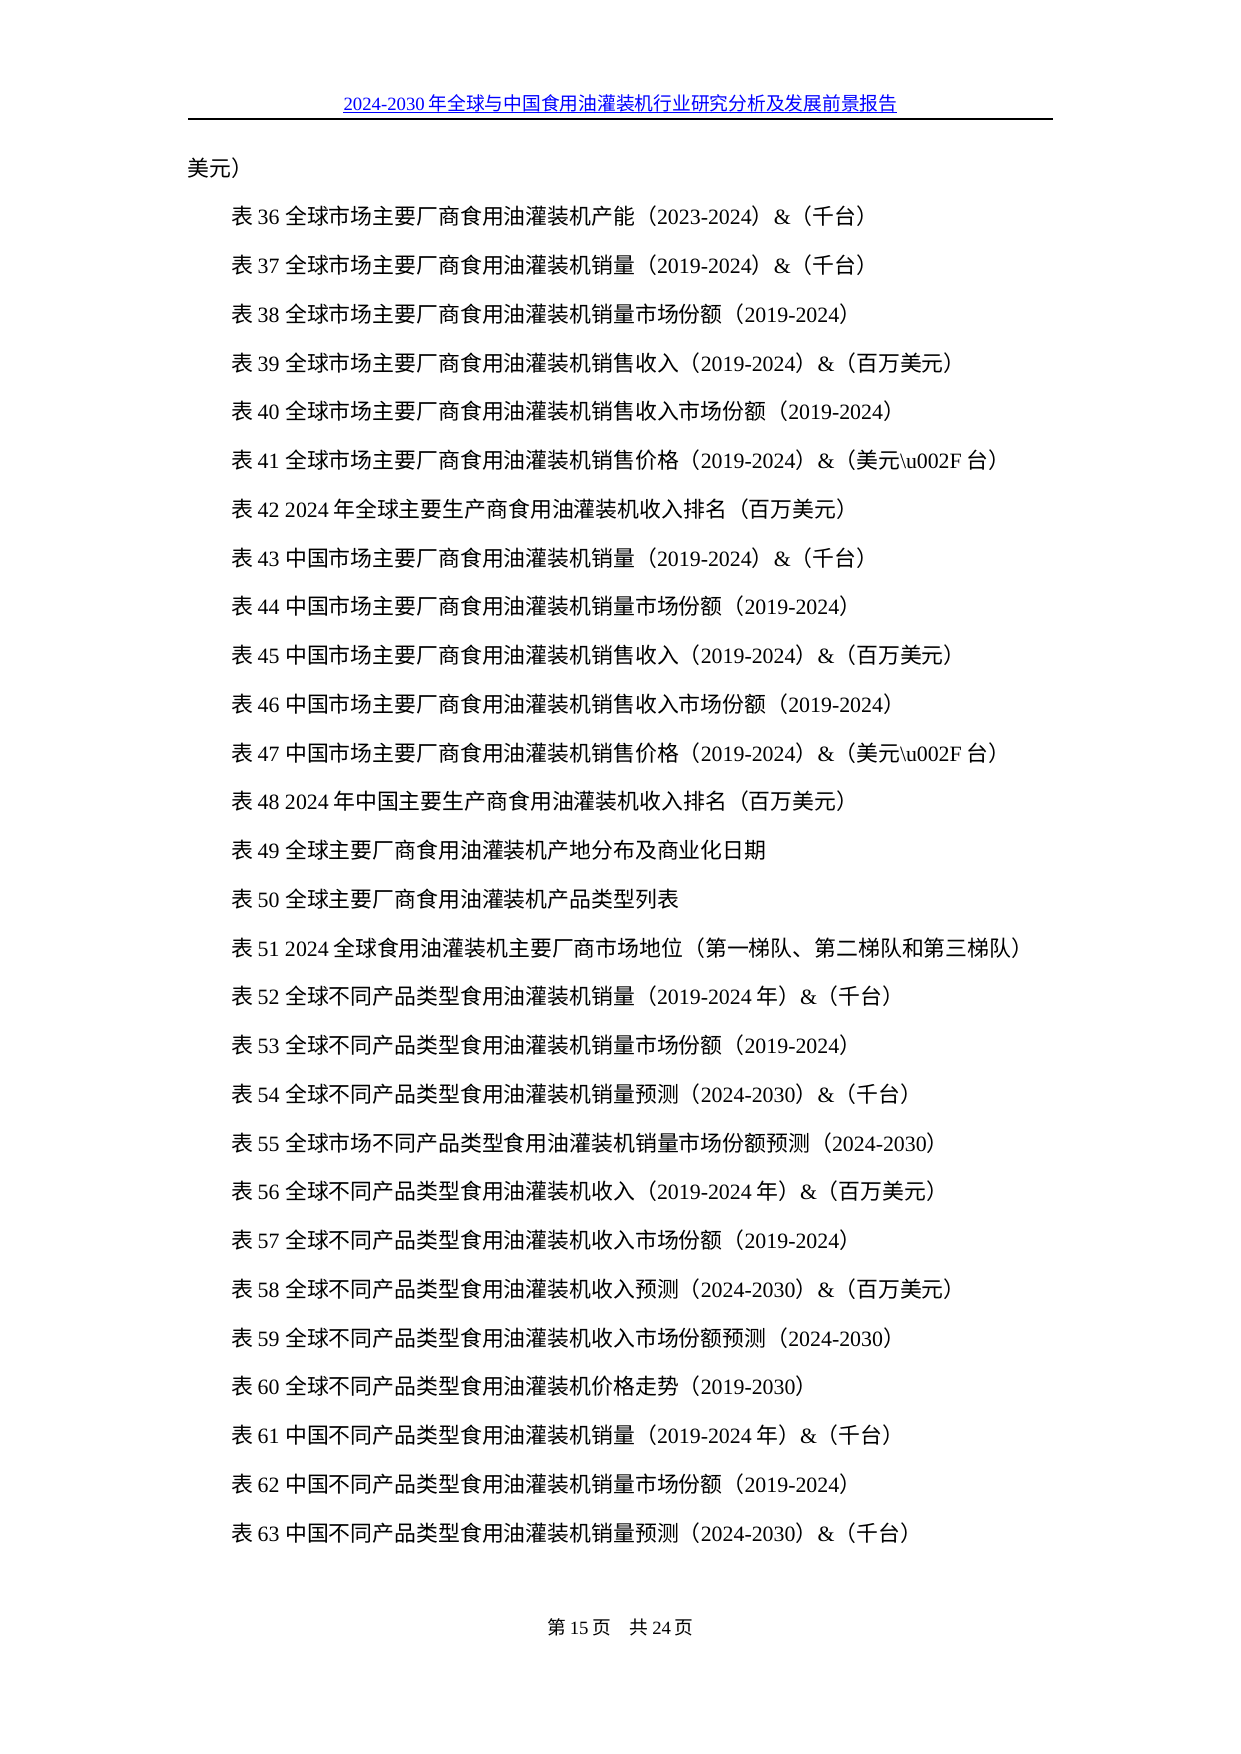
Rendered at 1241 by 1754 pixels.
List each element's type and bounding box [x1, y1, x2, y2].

text [187, 150, 1053, 1548]
